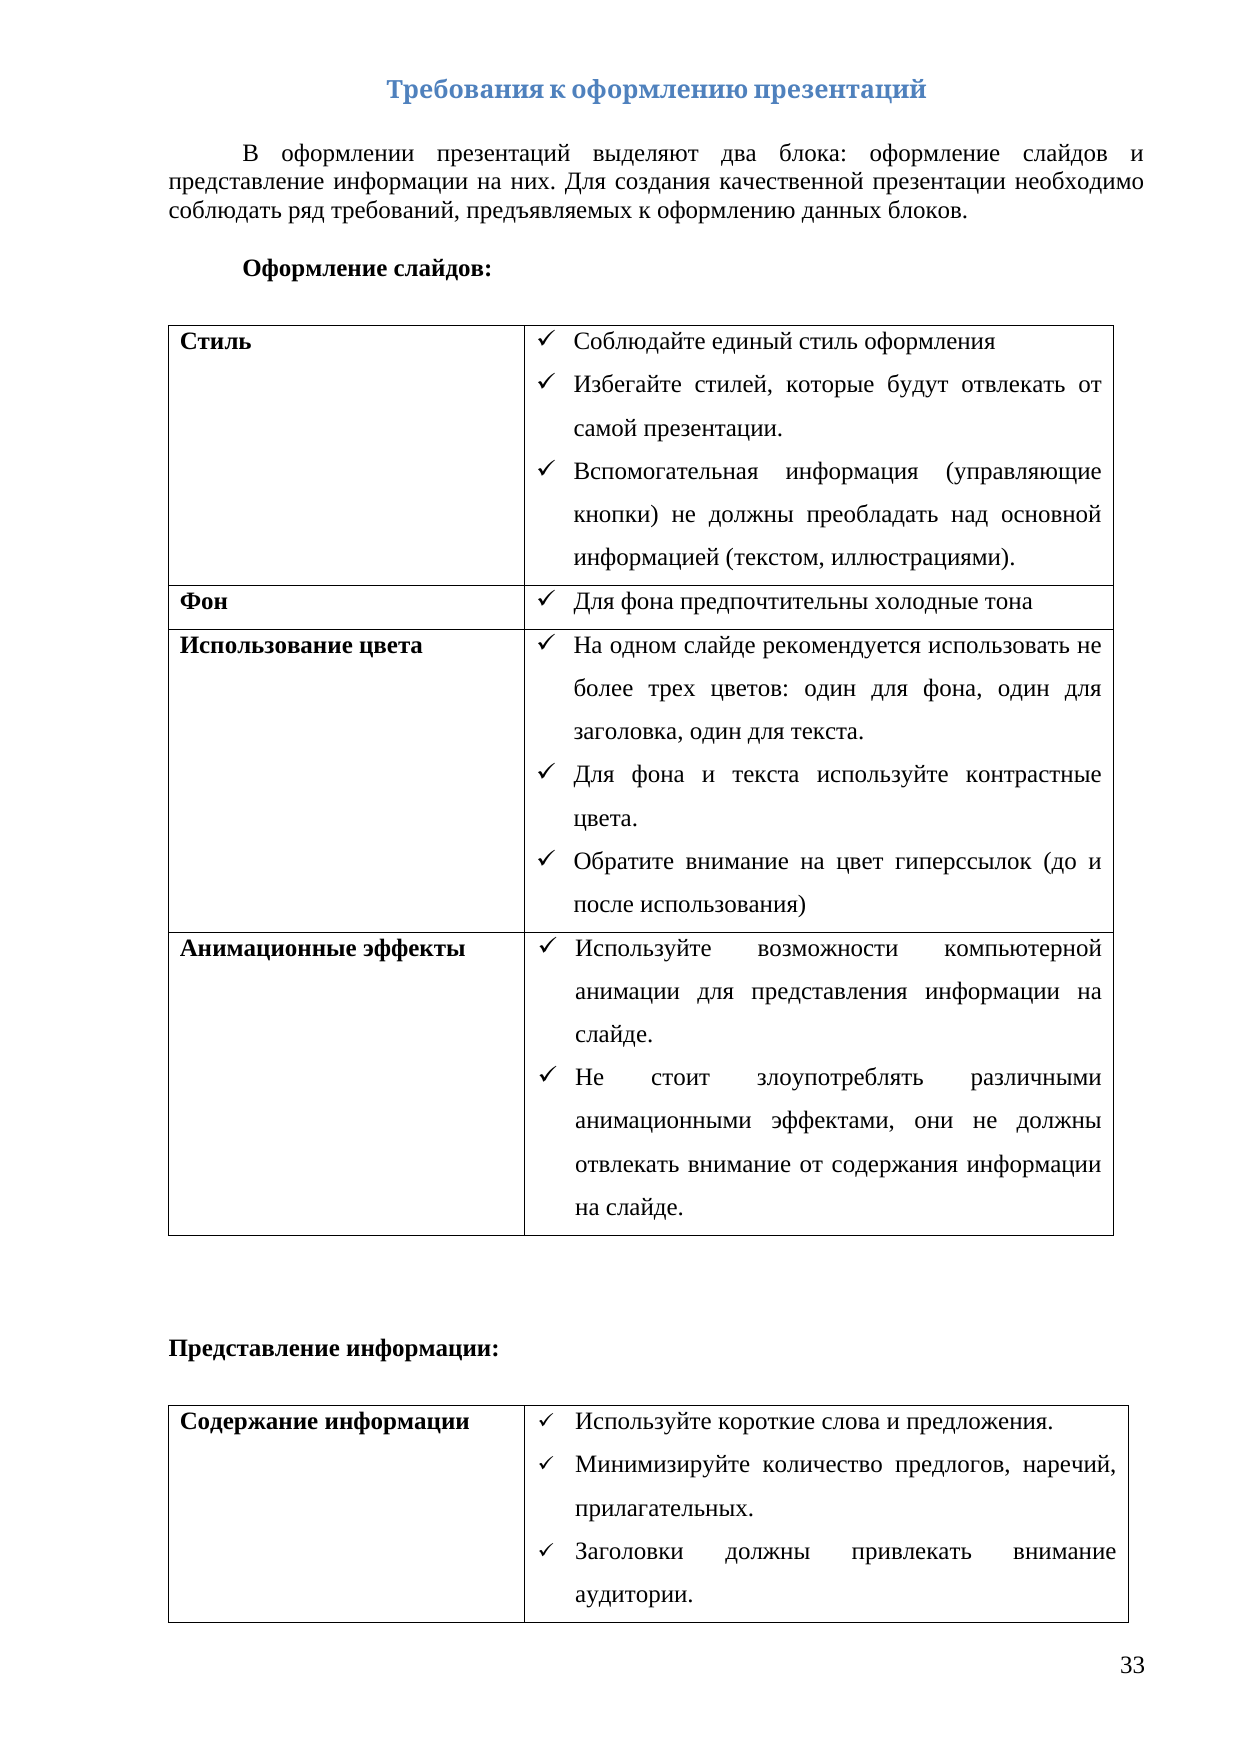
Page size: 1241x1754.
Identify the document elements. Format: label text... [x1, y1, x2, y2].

table_cell Использование цвета [169, 630, 524, 932]
table_header Содержание информации [169, 1406, 524, 1622]
table_cell На одном слайде рекомендуется использовать не более трех цветов: один для фона, один для заголовка, один для текста. Для фона и текста используйте контрастные цвета. Обратите внимание на цвет гиперссылок (до и после использования) [525, 630, 1113, 932]
table_cell Для фона предпочтительны холодные тона [525, 586, 1113, 629]
table_header Соблюдайте единый стиль оформления Избегайте стилей, которые будут отвлекать от самой презентации. Вспомогательная информация (управляющие кнопки) не должны преобладать над основной информацией (текстом, иллюстрациями). [525, 326, 1113, 585]
table_header Используйте короткие слова и предложения. Минимизируйте количество предлогов, наречий, прилагательных. Заголовки должны привлекать внимание аудитории. [525, 1406, 1128, 1622]
table_cell Анимационные эффекты [169, 933, 524, 1235]
text В оформлении презентаций выделяют два блока: оформление слайдов и представление информации на них. Для создания качественной презентации необходимо соблюдать ряд требований, предъявляемых к оформлению данных блоков. [168, 138, 1145, 224]
text Представление информации: [168, 1333, 1145, 1362]
table_header Стиль [169, 326, 524, 585]
table_cell Фон [169, 586, 524, 629]
table_cell Используйте возможности компьютерной анимации для представления информации на слайде. Не стоит злоупотреблять различными анимационными эффектами, они не должны отвлекать внимание от содержания информации на слайде. [525, 933, 1113, 1235]
subtitle Требования к оформлению презентаций [168, 76, 1145, 104]
text Оформление слайдов: [168, 253, 1145, 282]
